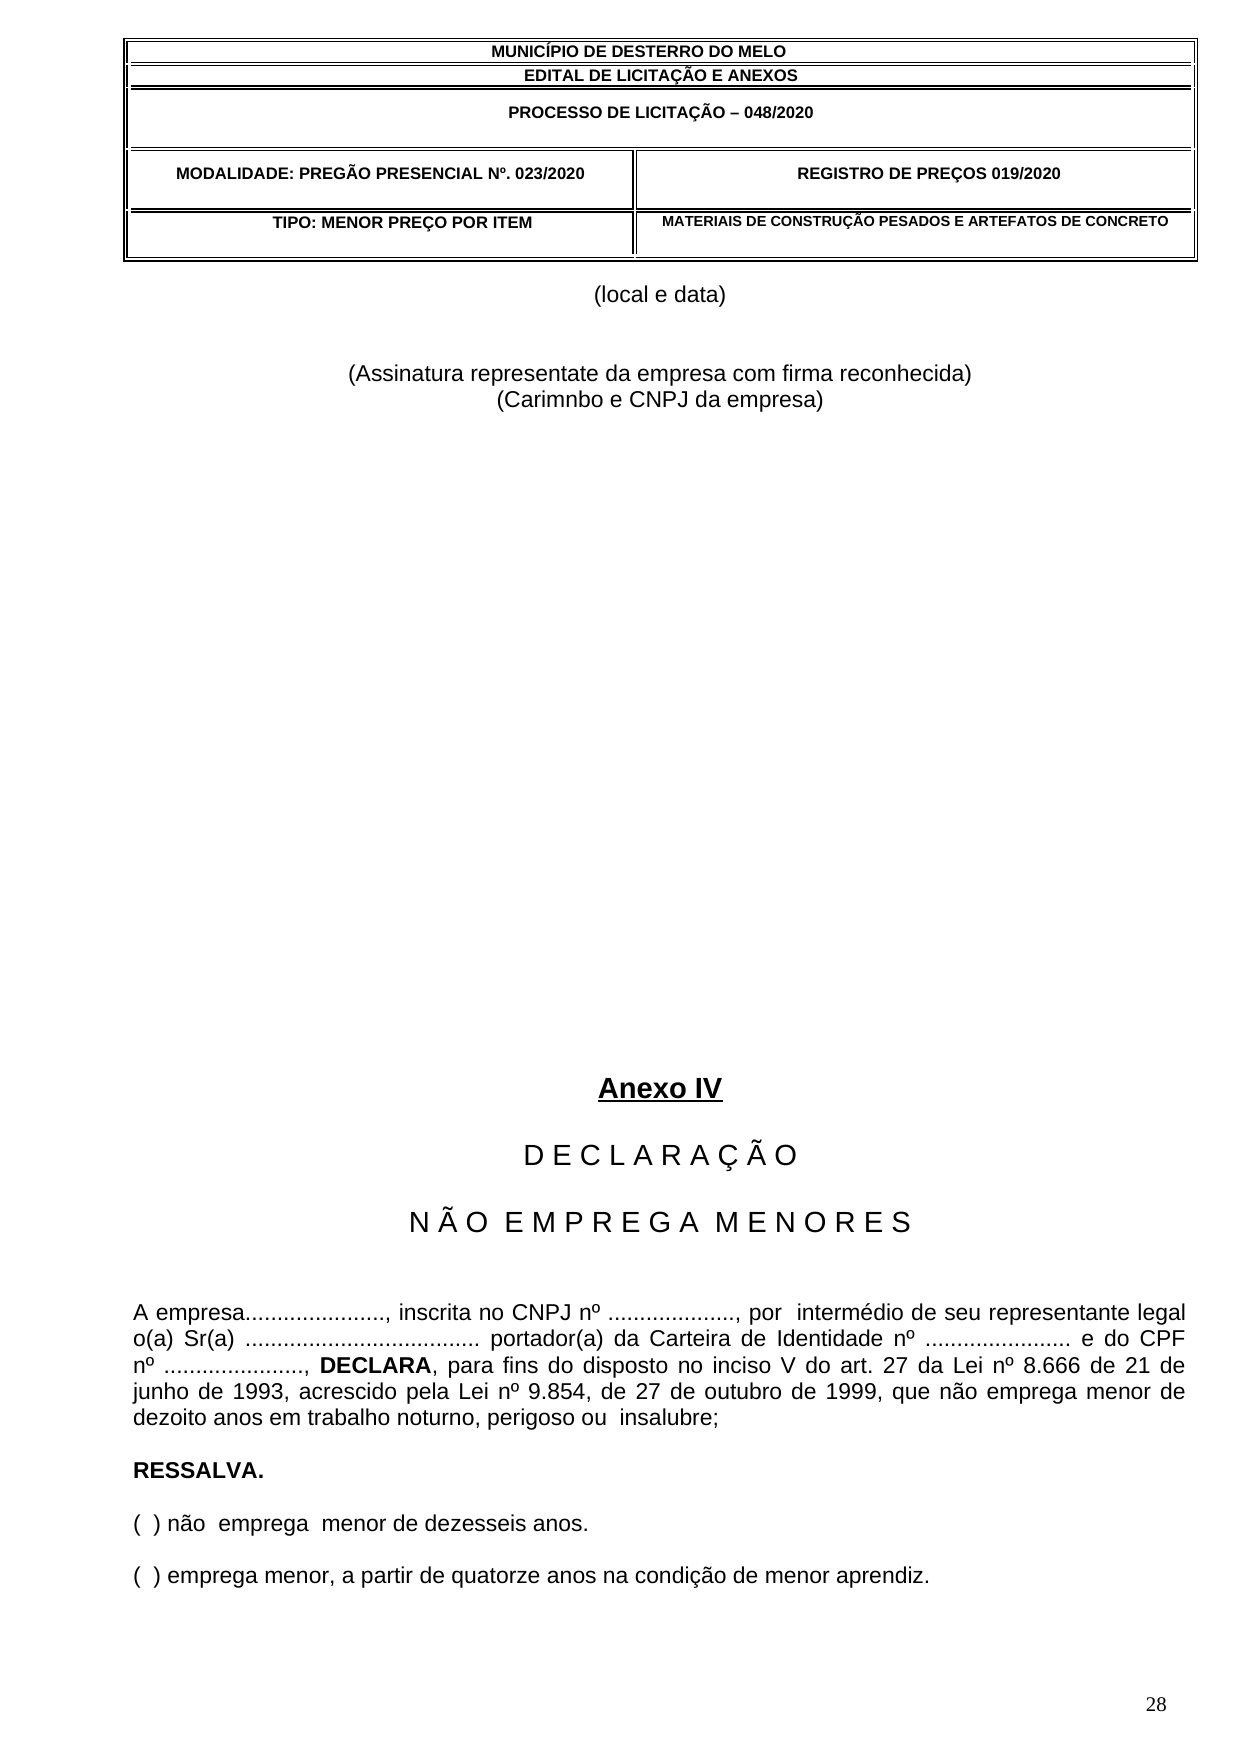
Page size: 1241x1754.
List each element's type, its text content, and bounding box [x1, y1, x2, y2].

text N Ã O E M P R E G A M E N O R E S [133, 1205, 1187, 1239]
text ( ) não emprega menor de dezesseis anos. [133, 1510, 1187, 1536]
text Anexo IV [133, 1071, 1187, 1105]
text (Assinatura representate da empresa com firma reconhecida) [133, 360, 1187, 386]
text ( ) emprega menor, a partir de quatorze anos na condição de menor aprendiz. [133, 1562, 1187, 1589]
text RESSALVA. [133, 1457, 1187, 1483]
text (local e data) [133, 281, 1187, 307]
text A empresa......................, inscrita no CNPJ nº ...................., por intermédio de seu representante legal o(a) Sr(a) ..................................... portador(a) da Carteira de Identidade nº ....................... e do CPF nº ......................, DECLARA, para fins do disposto no inciso V do art. 27 da Lei nº 8.666 de 21 de junho de 1993, acrescido pela Lei nº 9.854, de 27 de outubro de 1999, que não emprega menor de dezoito anos em trabalho noturno, perigoso ou insalubre; [133, 1299, 1187, 1431]
text D E C L A R A Ç Ã O [133, 1138, 1187, 1172]
text (Carimnbo e CNPJ da empresa) [133, 386, 1187, 412]
